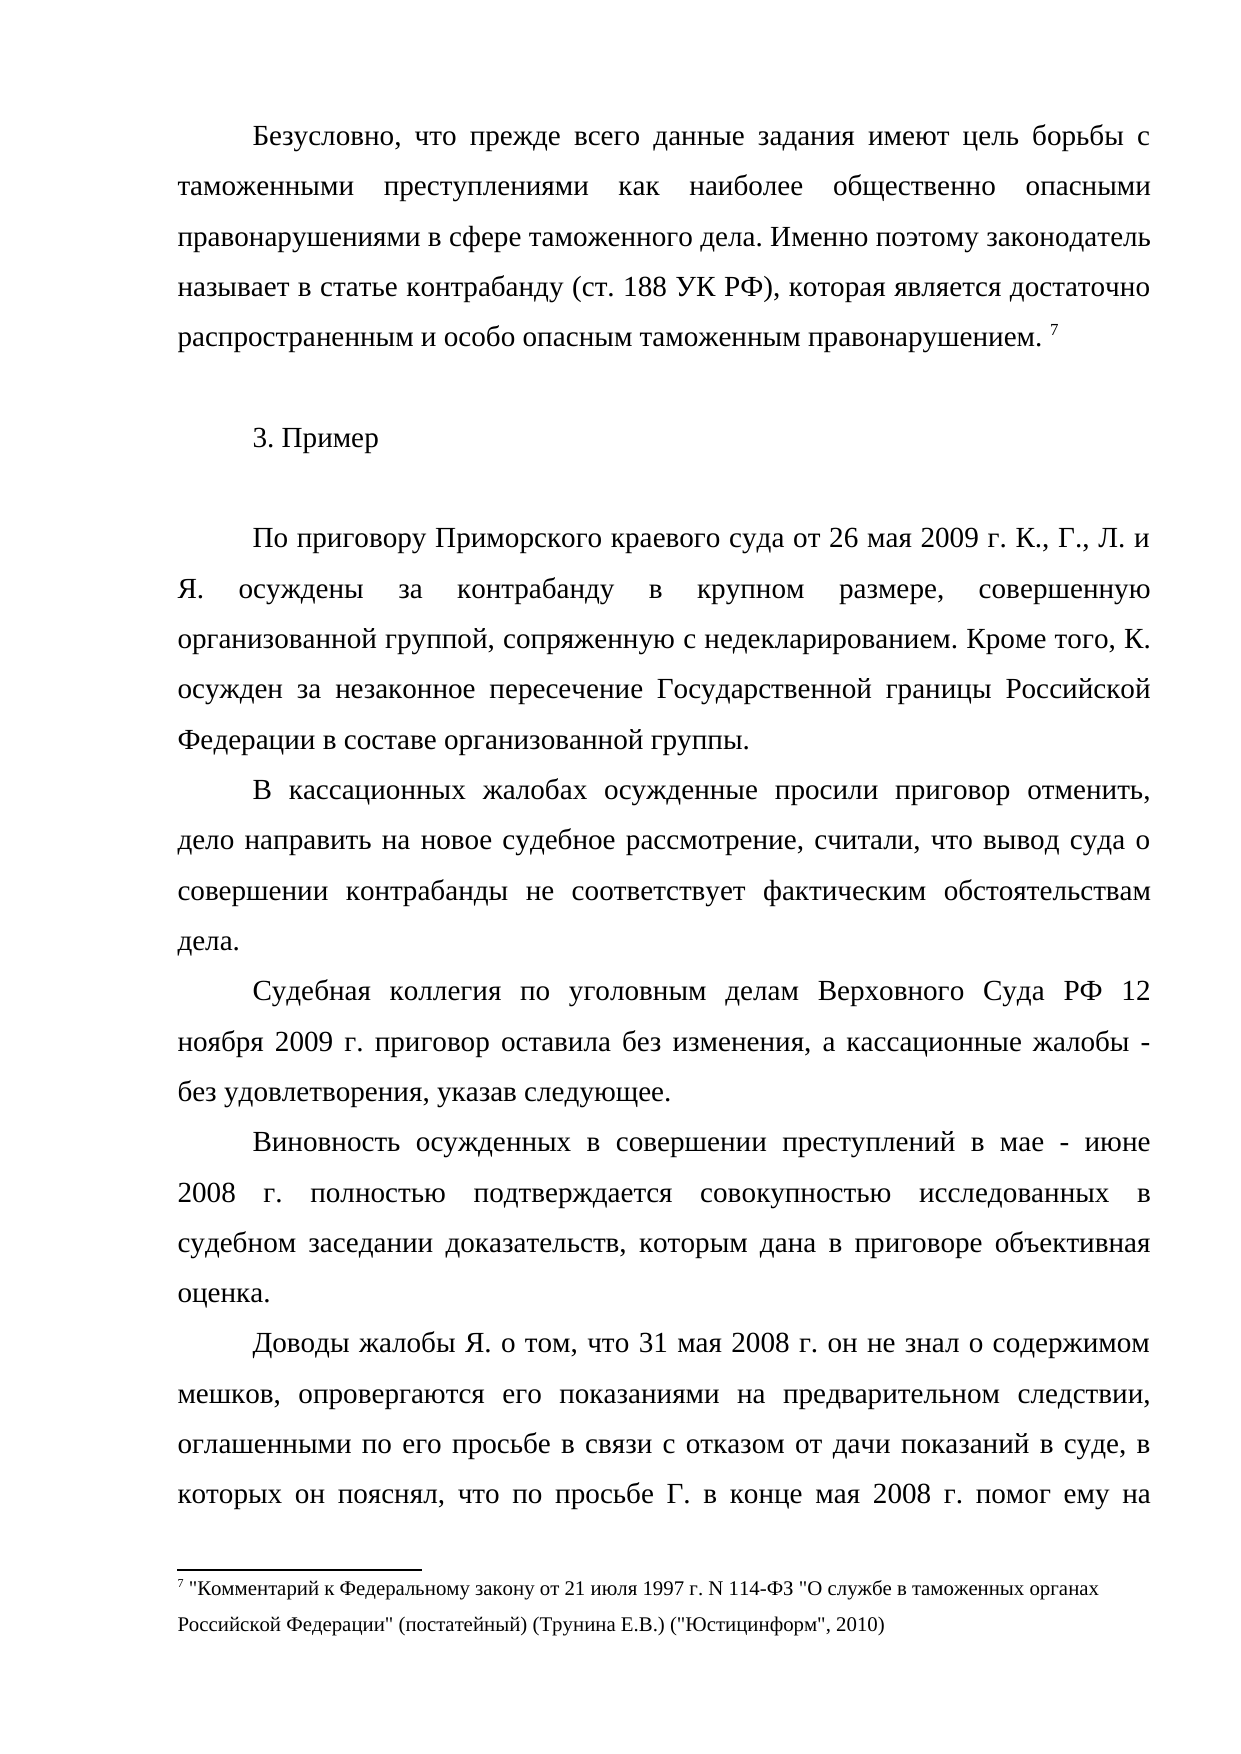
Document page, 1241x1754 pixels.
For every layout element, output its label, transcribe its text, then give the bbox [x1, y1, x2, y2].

text Виновность осужденных в совершении преступлений в мае - июне . полностью подтверждается совокупностью исследованных в судебном заседании доказательств, которым дана в приговоре объективная оценка. [177, 1124, 1152, 1309]
text Безусловно, что прежде всего данные задания имеют цель борьбы с таможенными преступлениями как наиболее общественно опасными правонарушениями в сфере таможенного дела. Именно поэтому законодатель называет в статье контрабанду (ст. 188 УК РФ), которая является достаточно распространенным и особо опасным таможенным правонарушением. [177, 118, 1152, 353]
text По приговору Приморского краевого суда от 26 мая . К., Г., Л. и Я. осуждены за контрабанду в крупном размере, совершенную организованной группой, сопряженную с недекларированием. Кроме того, К. осужден за незаконное пересечение Государственной границы Российской Федерации в составе организованной группы. [177, 521, 1152, 755]
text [177, 1326, 1152, 1510]
text Судебная коллегия по уголовным делам Верховного Суда РФ 12 ноября . приговор оставила без изменения, а кассационные жалобы - без удовлетворения, указав следующее. [177, 973, 1152, 1108]
text 3. Пример [177, 420, 1152, 453]
text В кассационных жалобах осужденные просили приговор отменить, дело направить на новое судебное рассмотрение, считали, что вывод суда о совершении контрабанды не соответствует фактическим обстоятельствам дела. [177, 772, 1152, 957]
